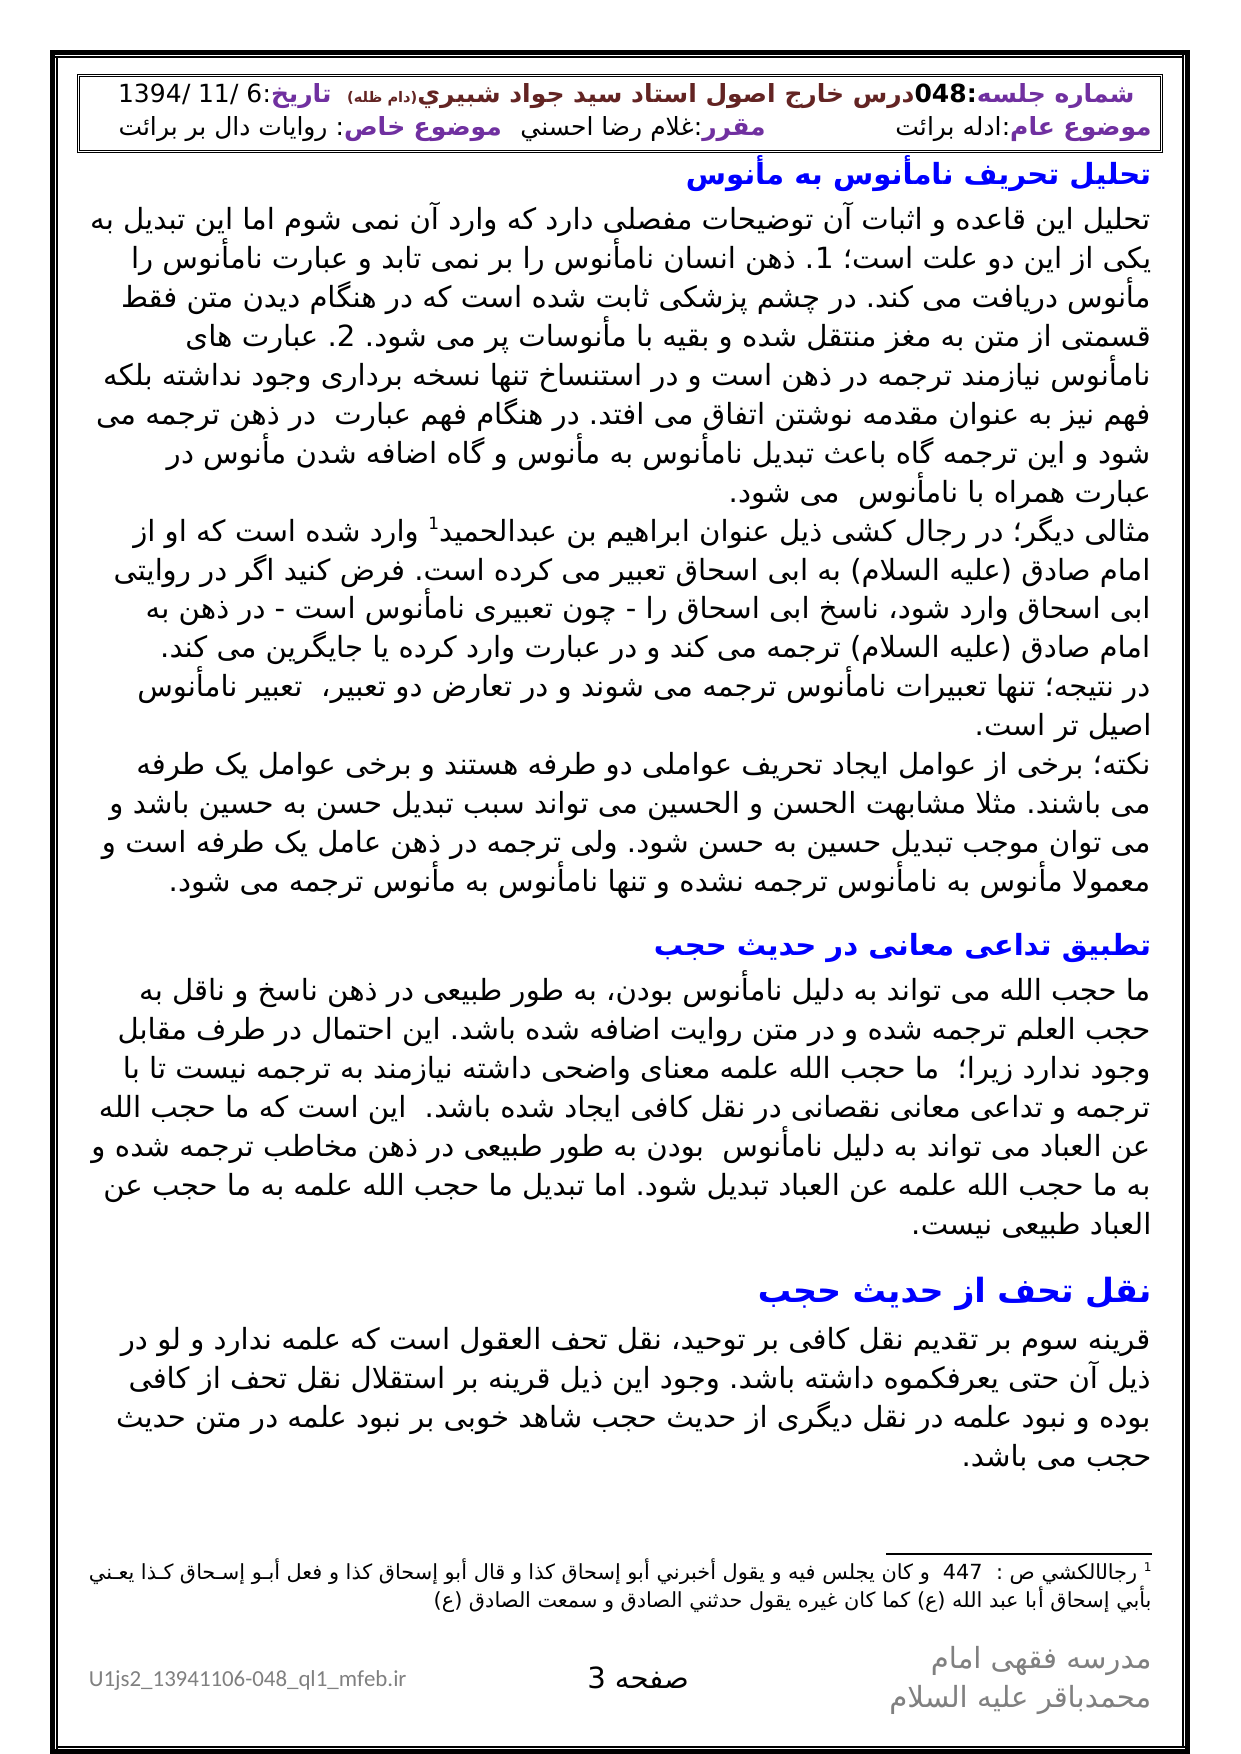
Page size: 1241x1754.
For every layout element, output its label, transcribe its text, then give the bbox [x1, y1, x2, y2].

subtitle تحلیل تحریف نامأنوس به مأنوس [89, 157, 1152, 191]
text تحلیل این قاعده و اثبات آن توضیحات مفصلی دارد که وارد آن نمی شوم اما این تبدیل به یکی از این دو علت است؛ 1. ذهن انسان نامأنوس را بر نمی تابد و عبارت نامأنوس را مأنوس دریافت می کند. در چشم پزشکی ثابت شده است که در هنگام دیدن متن فقط قسمتی از متن به مغز منتقل شده و بقیه با مأنوسات پر می شود. 2. عبارت های نامأنوس نیازمند ترجمه در ذهن است و در استنساخ تنها نسخه برداری وجود نداشته بلکه فهم نیز به عنوان مقدمه نوشتن اتفاق می افتد. در هنگام فهم عبارت در ذهن ترجمه می شود و این ترجمه گاه باعث تبدیل نامأنوس به مأنوس و گاه اضافه شدن مأنوس در عبارت همراه با نامأنوس می شود. [89, 202, 1152, 509]
text نکته؛ برخی از عوامل ایجاد تحریف عواملی دو طرفه هستند و برخی عوامل یک طرفه می باشند. مثلا مشابهت الحسن و الحسین می تواند سبب تبدیل حسن به حسین باشد و می توان موجب تبدیل حسین به حسن شود. ولی ترجمه در ذهن عامل یک طرفه است و معمولا مأنوس به نامأنوس ترجمه نشده و تنها نامأنوس به مأنوس ترجمه می شود. [89, 748, 1152, 898]
text مثالی دیگر؛ در رجال کشی ذیل عنوان ابراهیم بن عبدالحمید وارد شده است که او از امام صادق (علیه السلام) به ابی اسحاق تعبیر می کرده است. فرض کنید اگر در روایتی ابی اسحاق وارد شود، ناسخ ابی اسحاق را - چون تعبیری نامأنوس است - در ذهن به امام صادق (علیه السلام) ترجمه می کند و در عبارت وارد کرده یا جایگرین می کند. [89, 514, 1152, 665]
text در نتیجه؛ تنها تعبیرات نامأنوس ترجمه می شوند و در تعارض دو تعبیر، تعبیر نامأنوس اصیل تر است. [89, 670, 1152, 743]
text قرینه سوم بر تقدیم نقل کافی بر توحید، نقل تحف العقول است که علمه ندارد و لو در ذیل آن حتی یعرفکموه داشته باشد. وجود این ذیل قرینه بر استقلال نقل تحف از کافی بوده و نبود علمه در نقل دیگری از حدیث حجب شاهد خوبی بر نبود علمه در متن حدیث حجب می باشد. [89, 1322, 1152, 1473]
subtitle تطبیق تداعی معانی در حدیث حجب [89, 928, 1152, 962]
subtitle نقل تحف از حدیث حجب [89, 1271, 1152, 1310]
text ما حجب الله می تواند به دلیل نامأنوس بودن، به طور طبیعی در ذهن ناسخ و ناقل به حجب العلم ترجمه شده و در متن روایت اضافه شده باشد. این احتمال در طرف مقابل وجود ندارد زیرا؛ ما حجب الله علمه معنای واضحی داشته نیازمند به ترجمه نیست تا با ترجمه و تداعی معانی نقصانی در نقل کافی ایجاد شده باشد. این است که ما حجب الله عن العباد می تواند به دلیل نامأنوس بودن به طور طبیعی در ذهن مخاطب ترجمه شده و به ما حجب الله علمه عن العباد تبدیل شود. اما تبدیل ما حجب الله علمه به ما حجب عن العباد طبیعی نیست. [89, 974, 1152, 1241]
